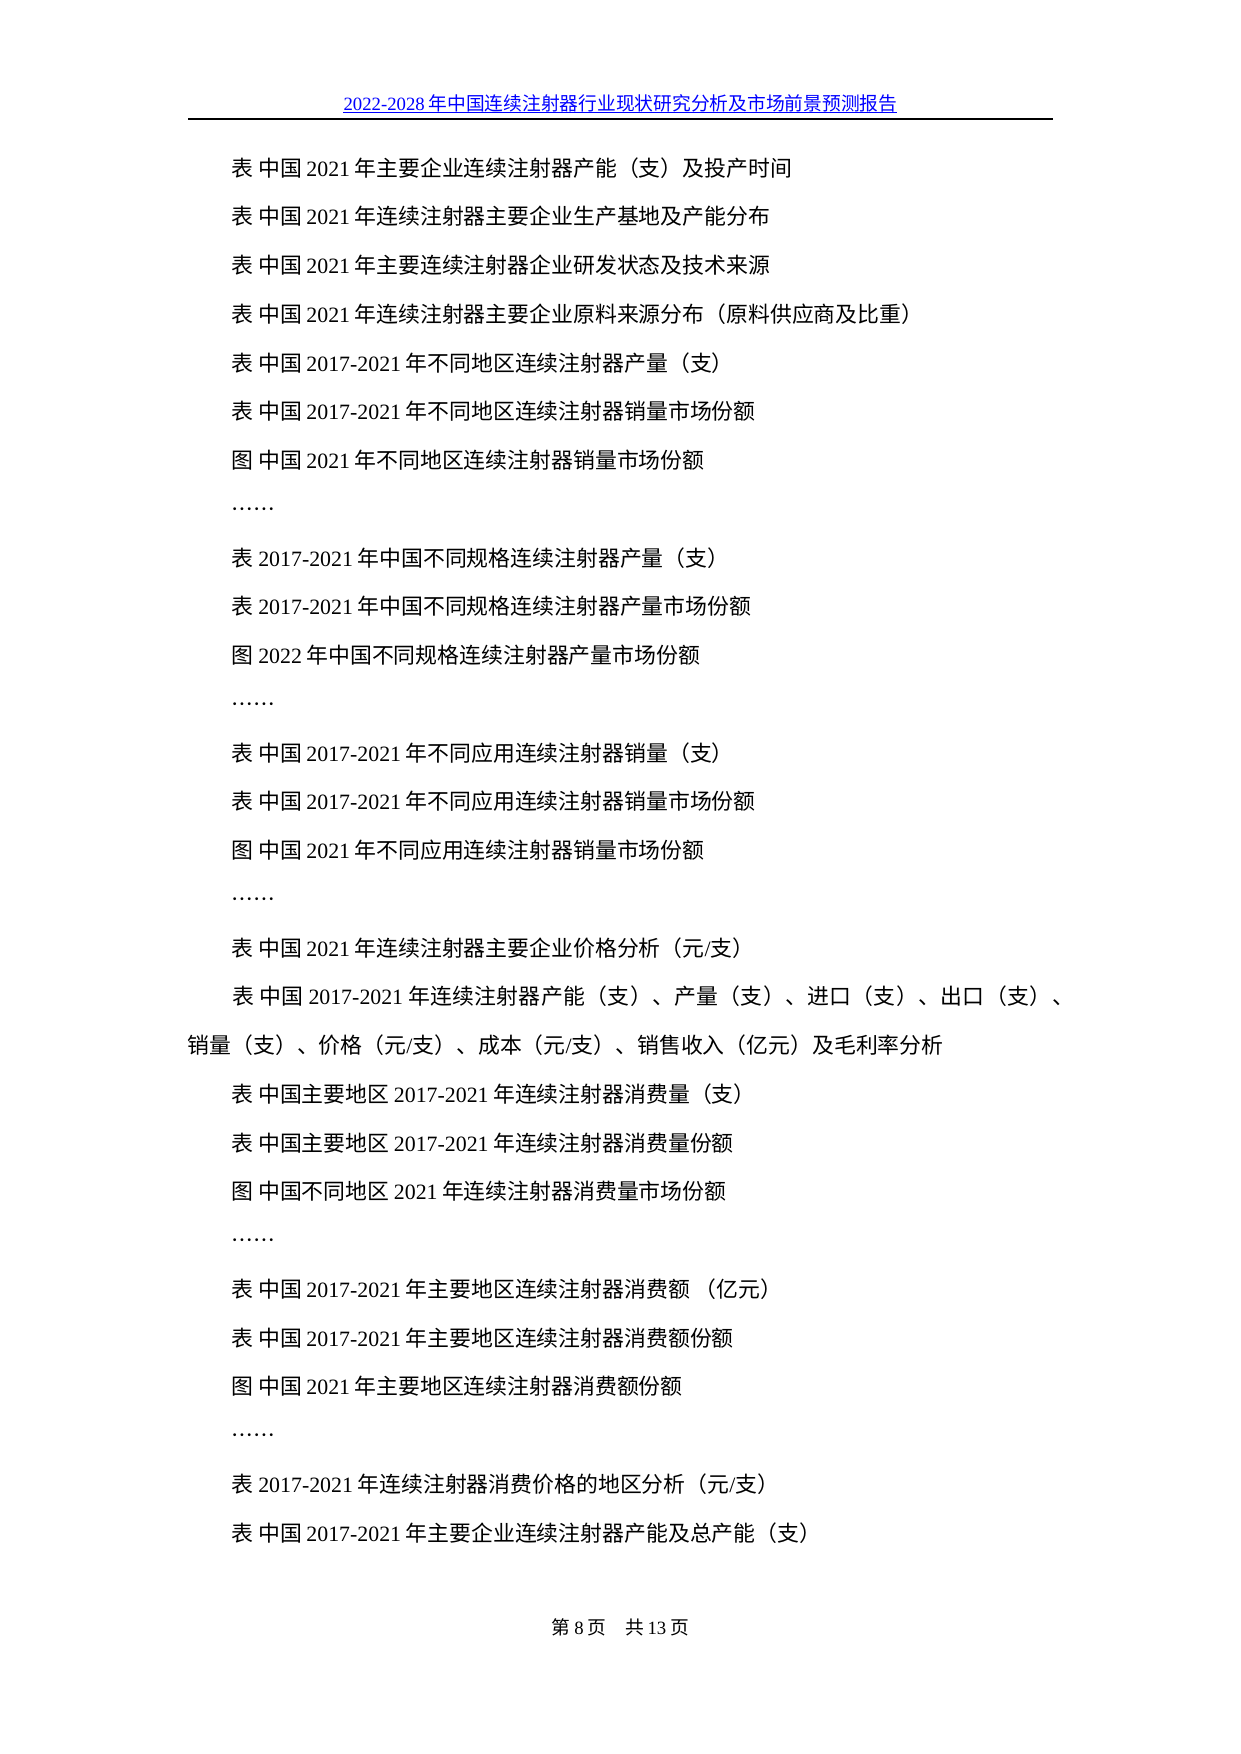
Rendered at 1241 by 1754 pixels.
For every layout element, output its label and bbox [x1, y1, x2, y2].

text [187, 150, 1053, 1548]
